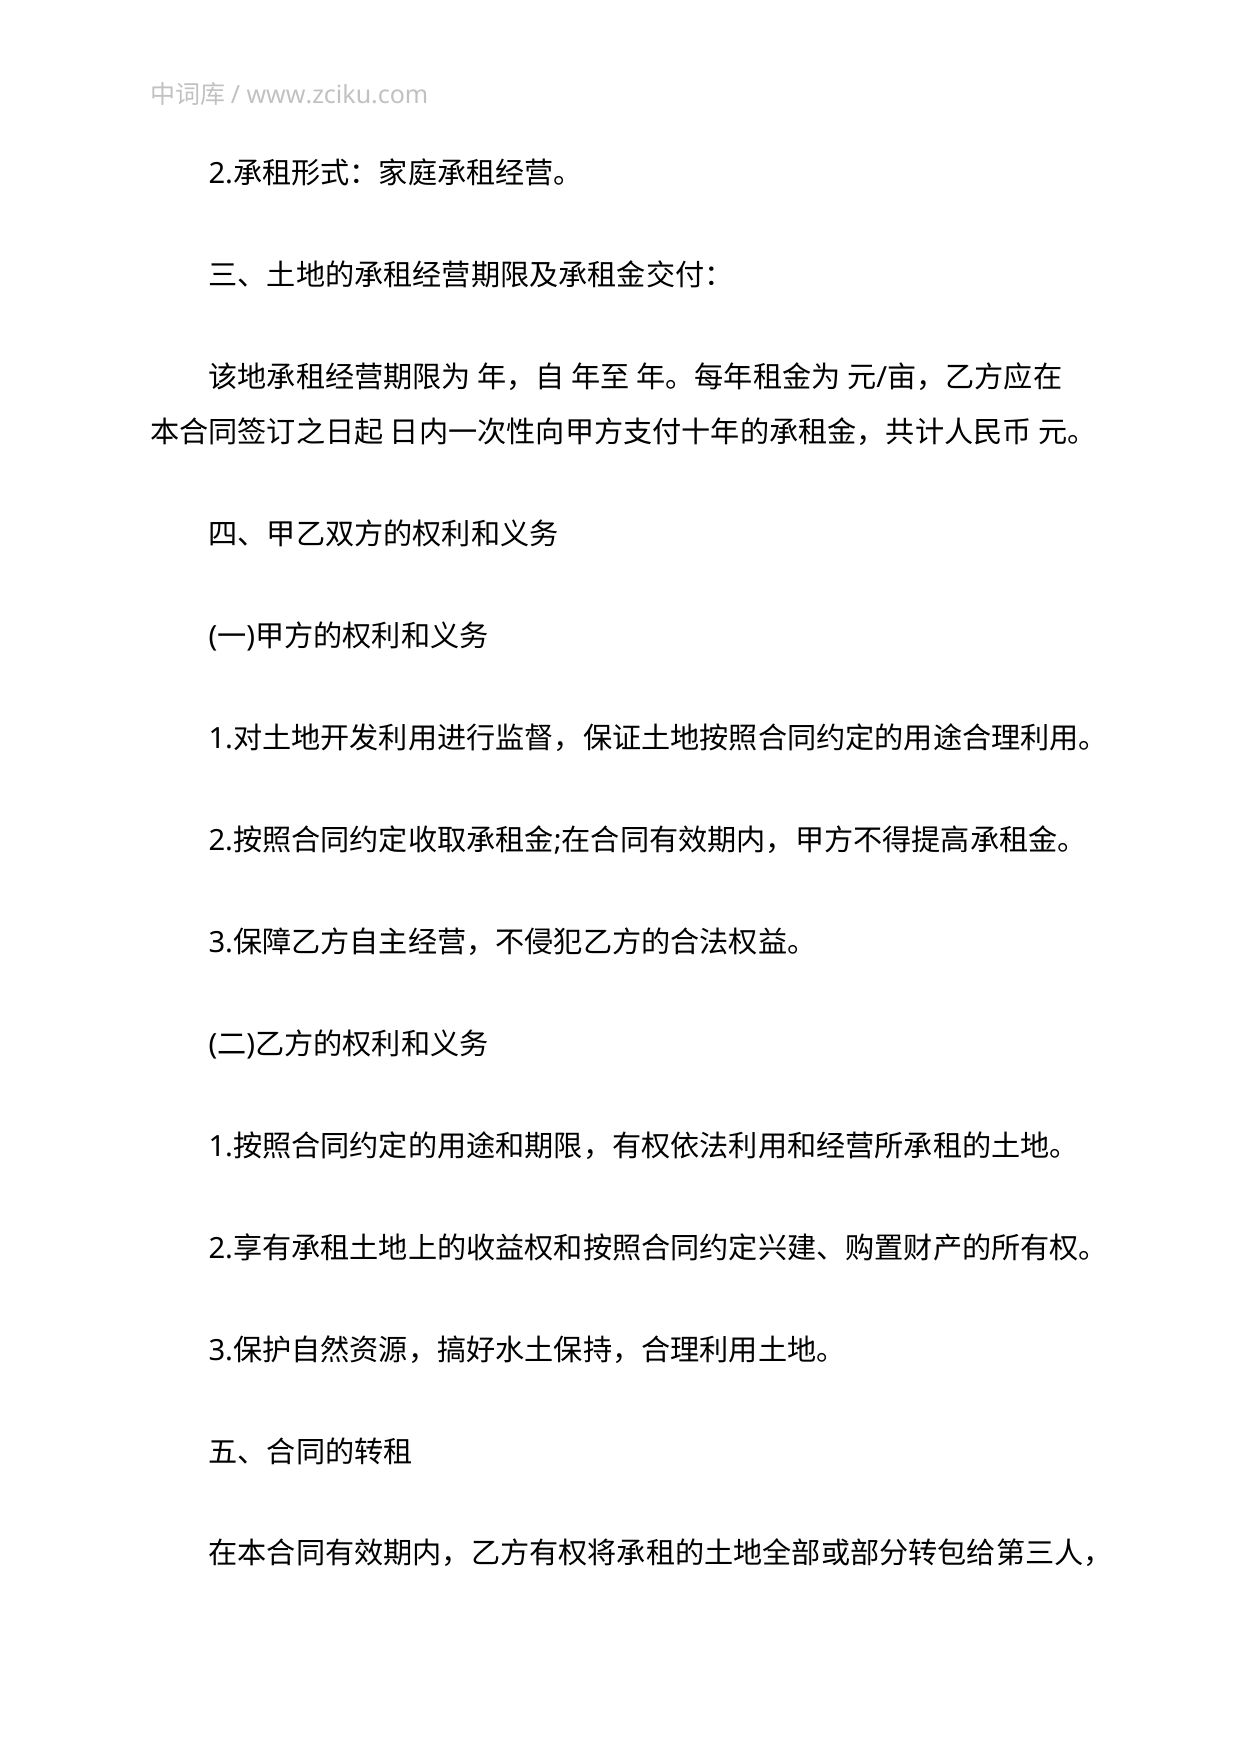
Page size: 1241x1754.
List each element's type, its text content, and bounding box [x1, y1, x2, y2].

text 该地承租经营期限为 年，自 年至 年。每年租金为 元/亩，乙方应在本合同签订之日起 日内一次性向甲方支付十年的承租金，共计人民币 元。 [150, 354, 1090, 451]
text 3.保护自然资源，搞好水土保持，合理利用土地。 [150, 1326, 1090, 1368]
text (一)甲方的权利和义务 [150, 612, 1090, 655]
text 2.承租形式：家庭承租经营。 [150, 150, 1090, 192]
text 五、合同的转租 [150, 1428, 1090, 1470]
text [150, 1530, 1090, 1572]
text 四、甲乙双方的权利和义务 [150, 511, 1090, 553]
text 2.按照合同约定收取承租金;在合同有效期内，甲方不得提高承租金。 [150, 816, 1090, 859]
text 1.按照合同约定的用途和期限，有权依法利用和经营所承租的土地。 [150, 1122, 1090, 1164]
text 2.享有承租土地上的收益权和按照合同约定兴建、购置财产的所有权。 [150, 1224, 1090, 1267]
text 三、土地的承租经营期限及承租金交付： [150, 252, 1090, 294]
text (二)乙方的权利和义务 [150, 1020, 1090, 1063]
text 3.保障乙方自主经营，不侵犯乙方的合法权益。 [150, 918, 1090, 961]
text 1.对土地开发利用进行监督，保证土地按照合同约定的用途合理利用。 [150, 714, 1090, 757]
